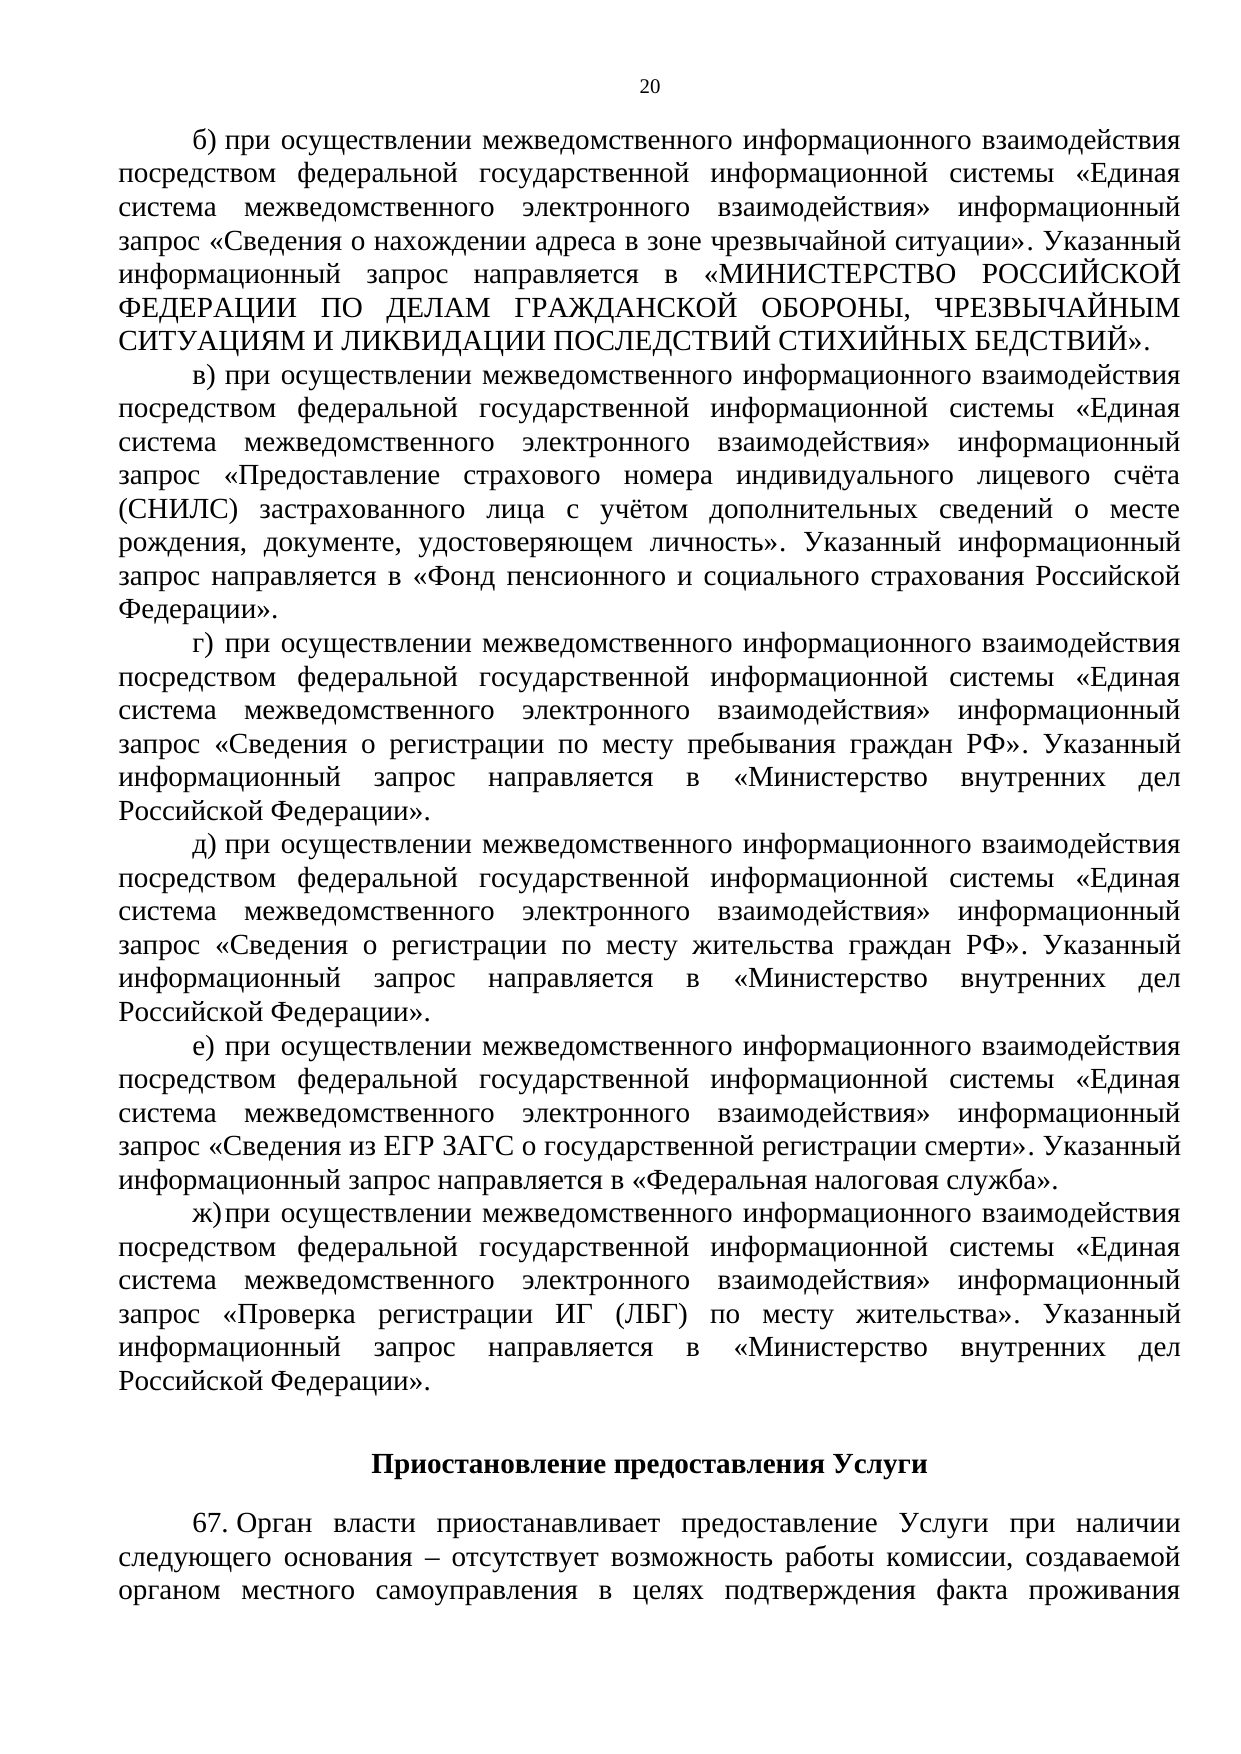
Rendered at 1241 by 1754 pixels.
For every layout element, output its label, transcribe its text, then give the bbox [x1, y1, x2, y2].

list при осуществлении межведомственного информационного взаимодействия посредством федеральной государственной информационной системы «Единая система межведомственного электронного взаимодействия» информационный запрос «Сведения о регистрации по месту жительства граждан РФ». Указанный информационный запрос направляется в «Министерство внутренних дел Российской Федерации». [118, 826, 1181, 1028]
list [118, 1505, 1181, 1606]
list при осуществлении межведомственного информационного взаимодействия посредством федеральной государственной информационной системы «Единая система межведомственного электронного взаимодействия» информационный запрос «Сведения из ЕГР ЗАГС о государственной регистрации смерти». Указанный информационный запрос направляется в «Федеральная налоговая служба». [118, 1028, 1181, 1195]
list при осуществлении межведомственного информационного взаимодействия посредством федеральной государственной информационной системы «Единая система межведомственного электронного взаимодействия» информационный запрос «Предоставление страхового номера индивидуального лицевого счёта (СНИЛС) застрахованного лица с учётом дополнительных сведений о месте рождения, документе, удостоверяющем личность». Указанный информационный запрос направляется в «Фонд пенсионного и социального страхования Российской Федерации». [118, 357, 1181, 625]
list при осуществлении межведомственного информационного взаимодействия посредством федеральной государственной информационной системы «Единая система межведомственного электронного взаимодействия» информационный запрос «Сведения о регистрации по месту пребывания граждан РФ». Указанный информационный запрос направляется в «Министерство внутренних дел Российской Федерации». [118, 625, 1181, 826]
list при осуществлении межведомственного информационного взаимодействия посредством федеральной государственной информационной системы «Единая система межведомственного электронного взаимодействия» информационный запрос «Сведения о нахождении адреса в зоне чрезвычайной ситуации». Указанный информационный запрос направляется в «МИНИСТЕРСТВО РОССИЙСКОЙ ФЕДЕРАЦИИ ПО ДЕЛАМ ГРАЖДАНСКОЙ ОБОРОНЫ, ЧРЕЗВЫЧАЙНЫМ СИТУАЦИЯМ И ЛИКВИДАЦИИ ПОСЛЕДСТВИЙ СТИХИЙНЫХ БЕДСТВИЙ». [118, 122, 1181, 357]
list при осуществлении межведомственного информационного взаимодействия посредством федеральной государственной информационной системы «Единая система межведомственного электронного взаимодействия» информационный запрос «Проверка регистрации ИГ (ЛБГ) по месту жительства». Указанный информационный запрос направляется в «Министерство внутренних дел Российской Федерации». [118, 1195, 1181, 1397]
text Приостановление предоставления Услуги [118, 1447, 1181, 1480]
